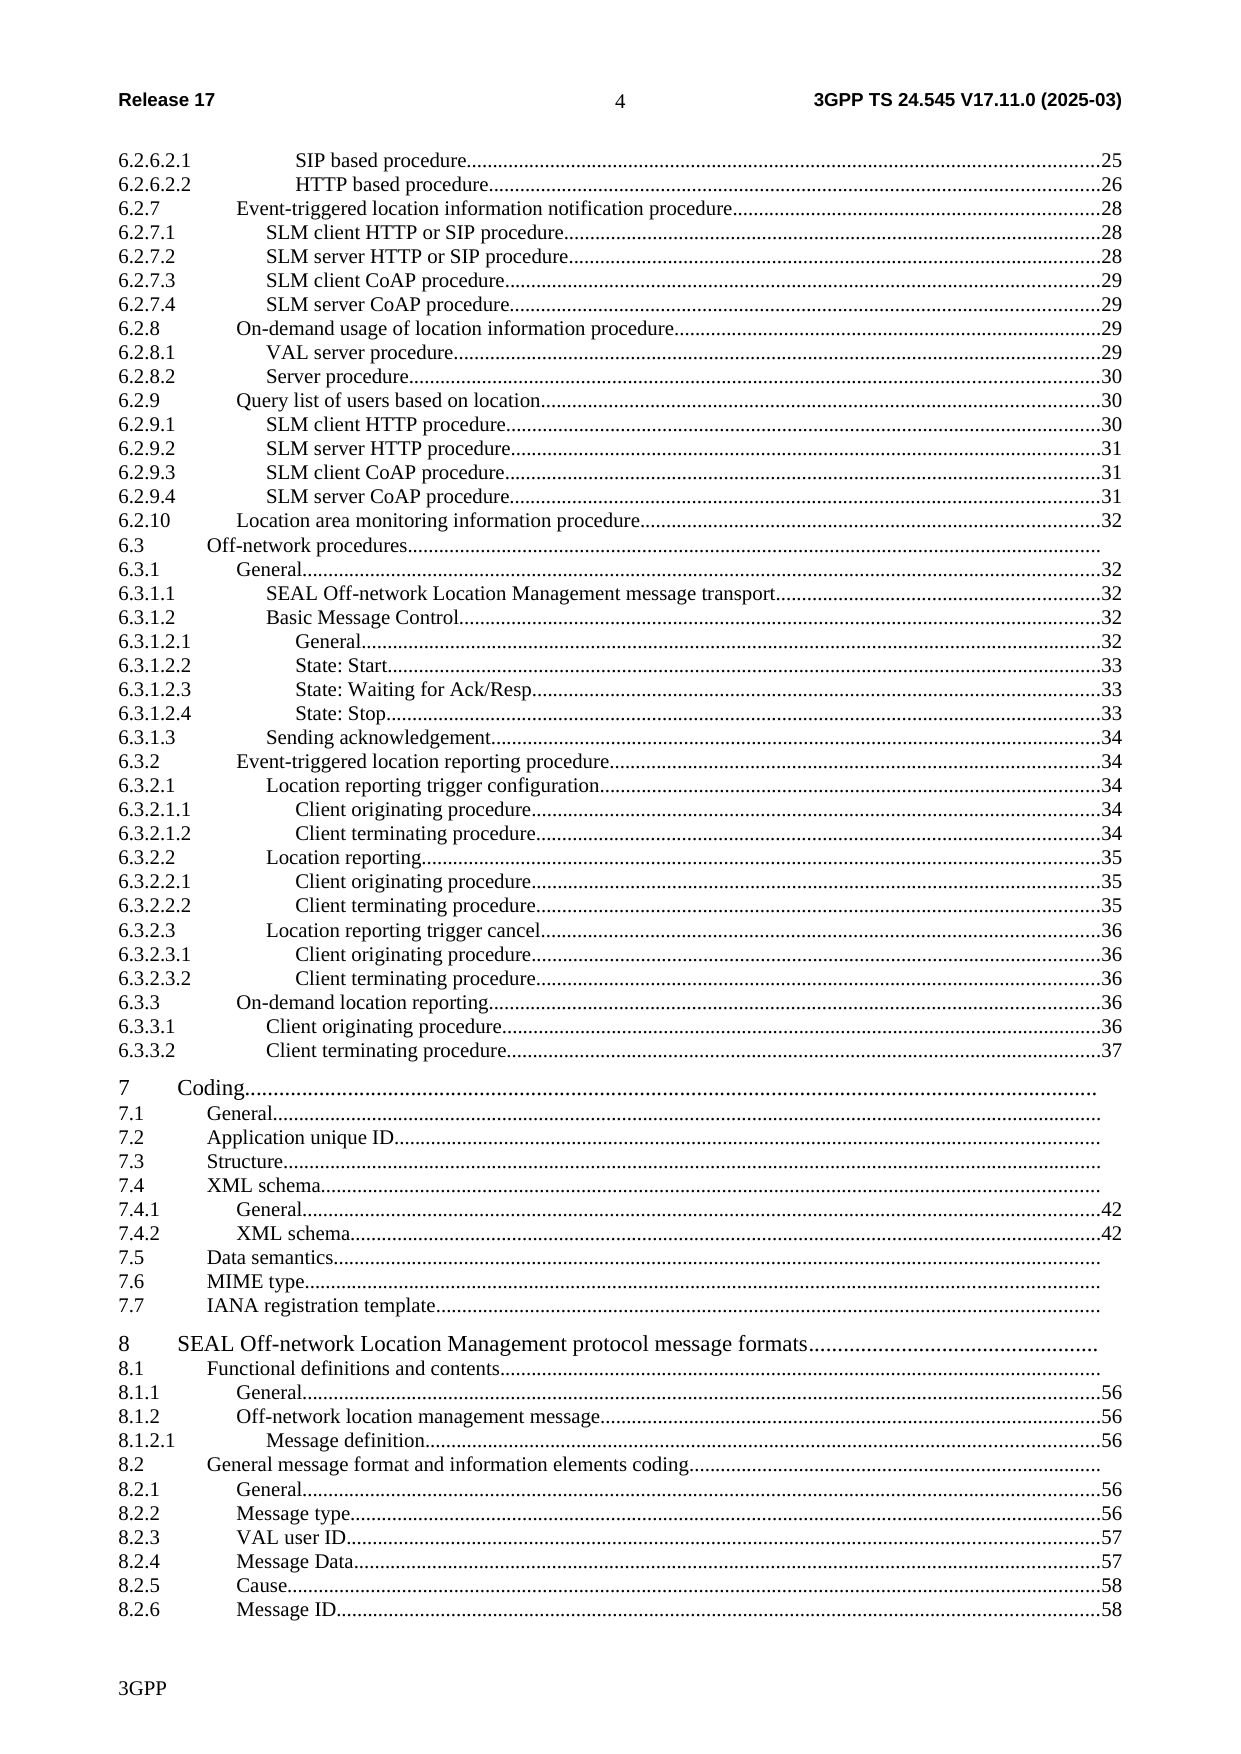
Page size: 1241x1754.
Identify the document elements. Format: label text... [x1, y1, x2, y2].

text 8.2 General message format and information elements coding 56 [118, 1452, 1078, 1476]
text 6.3.2.3 Location reporting trigger cancel 36 [118, 917, 1122, 942]
text 6.2.6.2.1 SIP based procedure 25 [118, 147, 1122, 172]
text 8.2.3 VAL user ID 57 [118, 1524, 1122, 1549]
text 6.3.2.2 Location reporting 35 [118, 845, 1122, 869]
text 7.4.2 XML schema 42 [118, 1221, 1122, 1245]
text 6.3.3.1 Client originating procedure 36 [118, 1014, 1122, 1038]
text 6.3.2.3.2 Client terminating procedure 36 [118, 966, 1122, 990]
text 6.3.2.1.2 Client terminating procedure 34 [118, 821, 1122, 845]
text 6.2.8 On-demand usage of location information procedure 29 [118, 316, 1122, 340]
text 6.2.7.3 SLM client CoAP procedure 29 [118, 268, 1122, 292]
text 7.1 General 37 [118, 1101, 1078, 1125]
text 6.2.7.1 SLM client HTTP or SIP procedure 28 [118, 220, 1122, 244]
text 6.2.9.3 SLM client CoAP procedure 31 [118, 460, 1122, 484]
text 6.3.1.3 Sending acknowledgement 34 [118, 725, 1122, 749]
text 6.3.1.2.1 General 32 [118, 629, 1122, 653]
text 6.3.2.1 Location reporting trigger configuration 34 [118, 773, 1122, 797]
text 7.4.1 General 42 [118, 1197, 1122, 1221]
text 6.3.1.2.4 State: Stop 33 [118, 701, 1122, 725]
text 8.2.1 General 56 [118, 1476, 1122, 1501]
text 8 SEAL Off-network Location Management protocol message formats 56 [118, 1330, 1078, 1356]
text 6.3.2.1.1 Client originating procedure 34 [118, 797, 1122, 821]
text 6.2.9 Query list of users based on location 30 [118, 388, 1122, 412]
text 7.7 IANA registration template 54 [118, 1293, 1078, 1317]
text 8.1.2 Off-network location management message 56 [118, 1404, 1122, 1428]
text 8.2.2 Message type 56 [118, 1501, 1122, 1524]
text 8.1 Functional definitions and contents 56 [118, 1356, 1078, 1380]
text 6.3.1.2 Basic Message Control 32 [118, 605, 1122, 629]
text 6.3.2.2.1 Client originating procedure 35 [118, 869, 1122, 893]
text 6.2.7.4 SLM server CoAP procedure 29 [118, 292, 1122, 316]
text 6.3.2.2.2 Client terminating procedure 35 [118, 893, 1122, 917]
text 6.3.1 General 32 [118, 557, 1122, 581]
text 6.3.2.3.1 Client originating procedure 36 [118, 942, 1122, 966]
text 7.6 MIME type 54 [118, 1269, 1078, 1293]
text 6.3 Off-network procedures 32 [118, 532, 1078, 557]
text 6.3.1.1 SEAL Off-network Location Management message transport 32 [118, 581, 1122, 605]
text 6.2.7.2 SLM server HTTP or SIP procedure 28 [118, 244, 1122, 268]
text 6.3.3.2 Client terminating procedure 37 [118, 1038, 1122, 1062]
text 7.3 Structure 38 [118, 1149, 1078, 1173]
text 8.2.6 Message ID 58 [118, 1597, 1122, 1621]
text 6.2.9.4 SLM server CoAP procedure 31 [118, 484, 1122, 508]
text 6.2.10 Location area monitoring information procedure 32 [118, 508, 1122, 532]
text 6.2.8.2 Server procedure 30 [118, 364, 1122, 388]
text 6.2.6.2.2 HTTP based procedure 26 [118, 172, 1122, 196]
text 6.2.8.1 VAL server procedure 29 [118, 340, 1122, 364]
text 8.1.2.1 Message definition 56 [118, 1428, 1122, 1452]
text 6.3.1.2.2 State: Start 33 [118, 653, 1122, 677]
text 7.5 Data semantics 48 [118, 1245, 1078, 1269]
text 6.3.3 On-demand location reporting 36 [118, 990, 1122, 1014]
text 7.4 XML schema 42 [118, 1173, 1078, 1197]
text 8.2.4 Message Data 57 [118, 1549, 1122, 1573]
text 6.3.1.2.3 State: Waiting for Ack/Resp 33 [118, 677, 1122, 701]
text 6.2.7 Event-triggered location information notification procedure 28 [118, 196, 1122, 220]
text 6.2.9.1 SLM client HTTP procedure 30 [118, 412, 1122, 436]
text 8.2.5 Cause 58 [118, 1573, 1122, 1597]
text 7.2 Application unique ID 37 [118, 1125, 1078, 1149]
text 6.2.9.2 SLM server HTTP procedure 31 [118, 436, 1122, 460]
text 6.3.2 Event-triggered location reporting procedure 34 [118, 749, 1122, 773]
text 8.1.1 General 56 [118, 1380, 1122, 1404]
text 7 Coding 37 [118, 1074, 1078, 1101]
